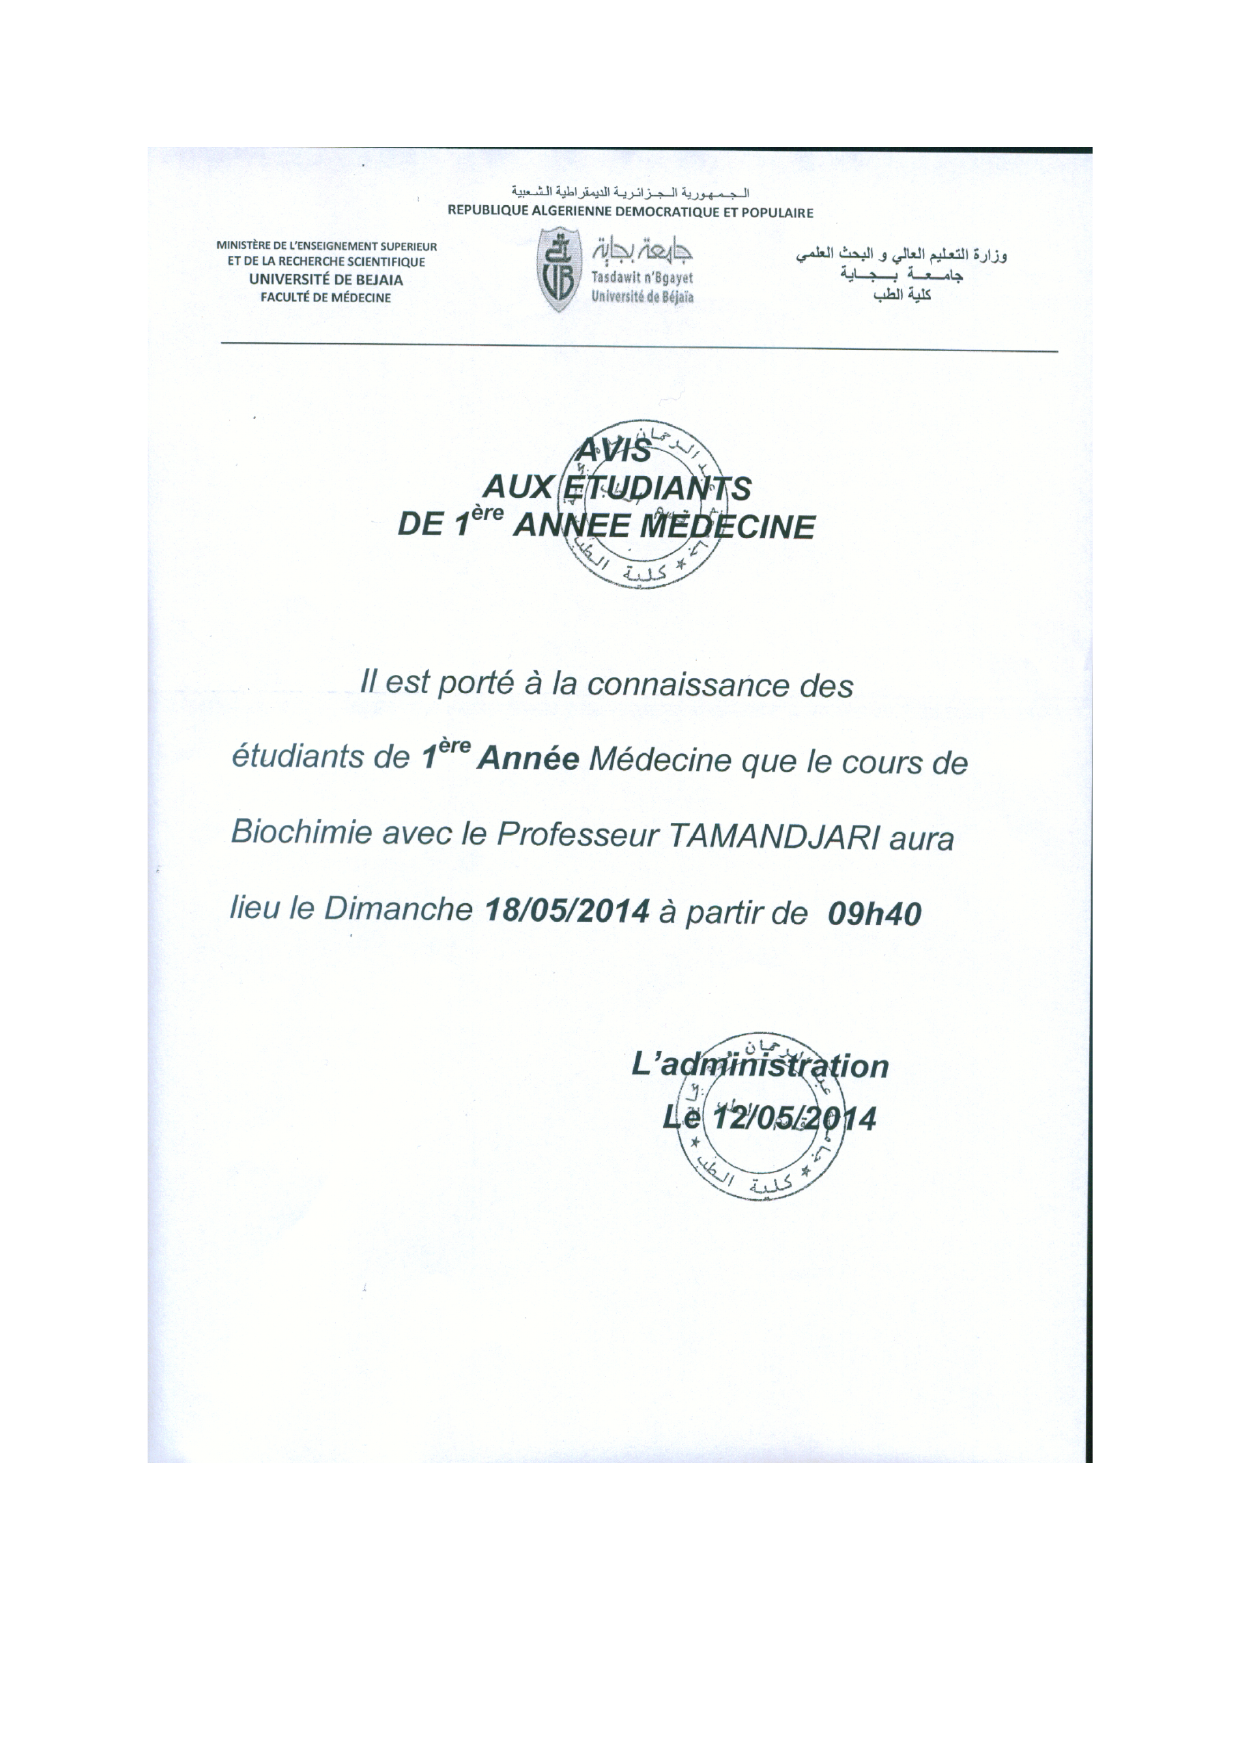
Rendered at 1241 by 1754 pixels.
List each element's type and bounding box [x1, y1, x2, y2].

picture [147, 147, 1093, 1463]
